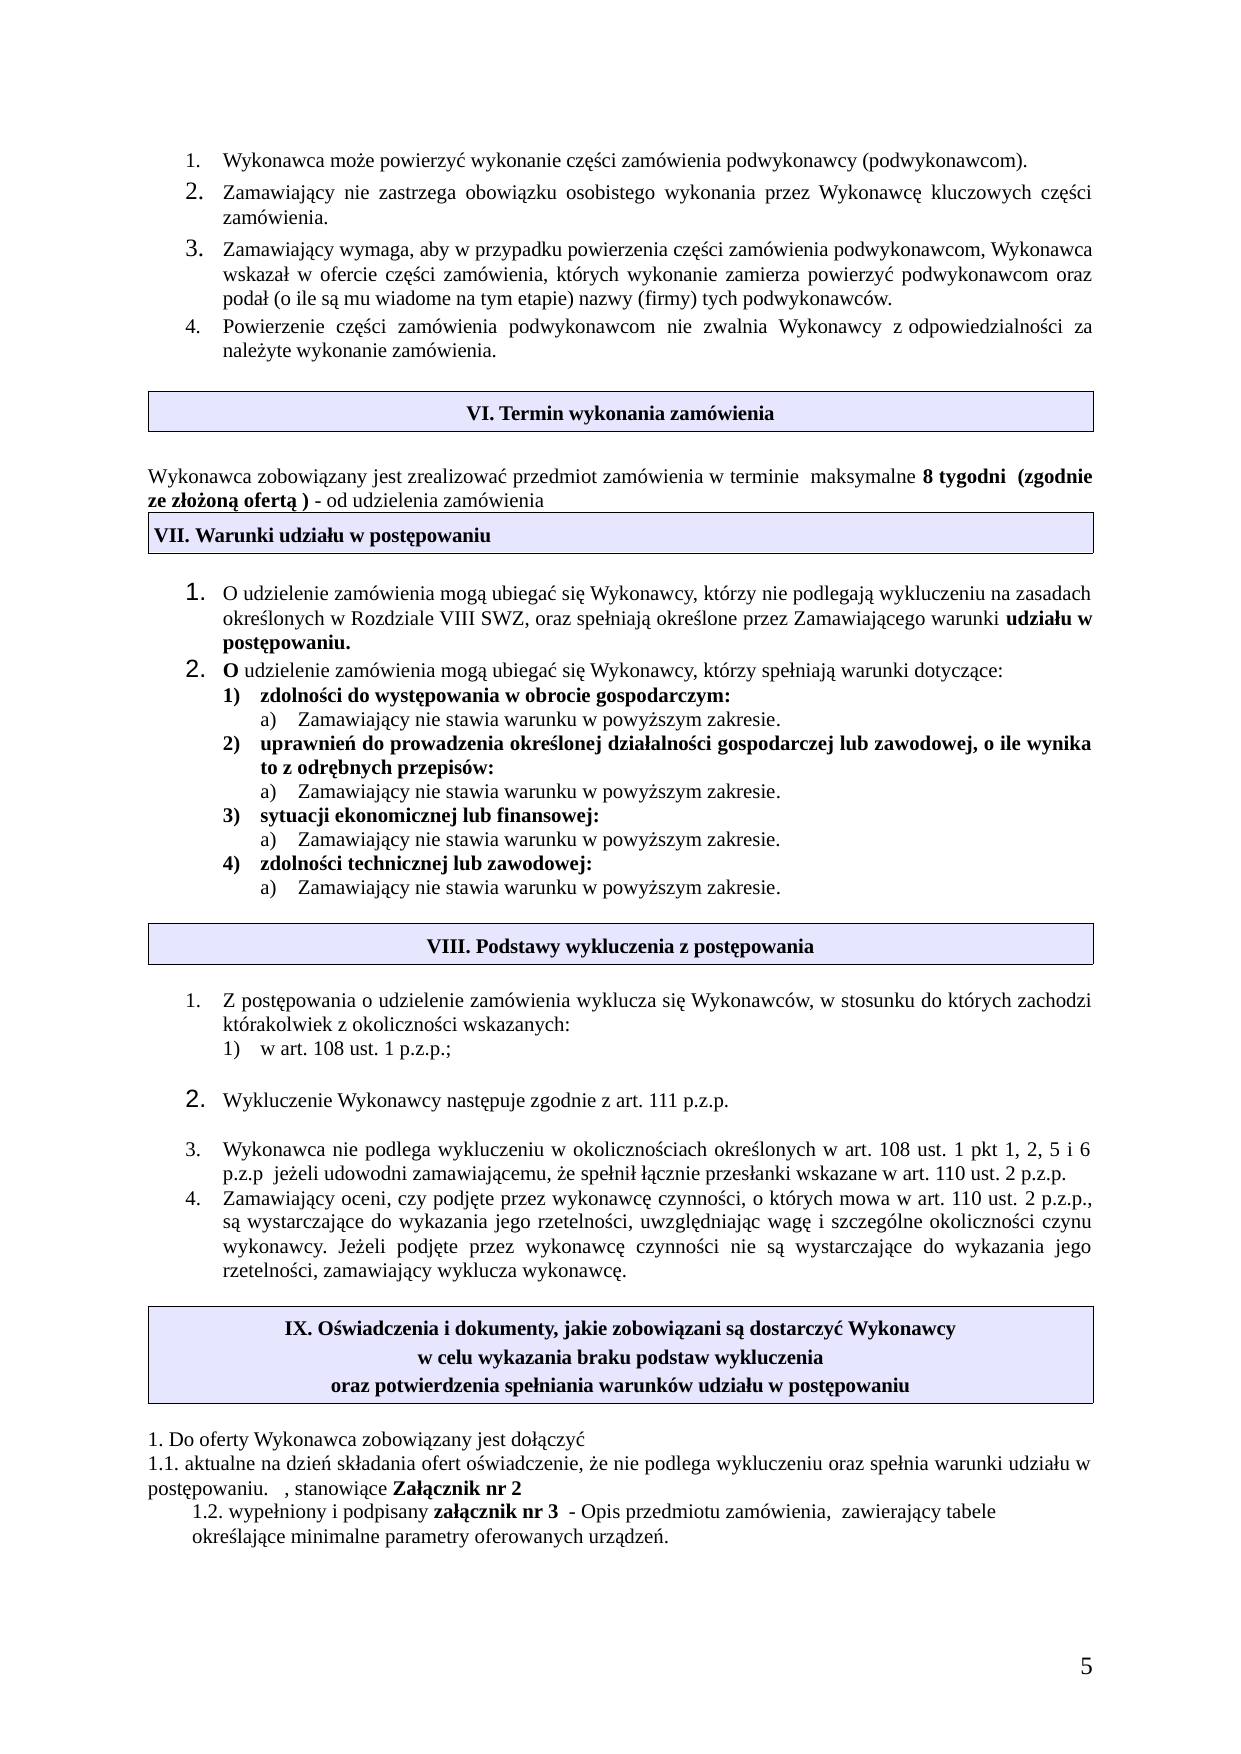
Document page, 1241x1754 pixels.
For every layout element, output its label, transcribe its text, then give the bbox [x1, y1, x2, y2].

list sytuacji ekonomicznej lub finansowej: [223, 803, 1093, 827]
table_header VII. Warunki udziału w postępowaniu [149, 513, 1093, 552]
list Zamawiający wymaga, aby w przypadku powierzenia części zamówienia podwykonawcom, Wykonawca wskazał w ofercie części zamówienia, których wykonanie zamierza powierzyć podwykonawcom oraz podał (o ile są mu wiadome na tym etapie) nazwy (firmy) tych podwykonawców. [185, 233, 1093, 310]
list Wykonawca nie podlega wykluczeniu w okolicznościach określonych w art. 108 ust. 1 pkt 1, 2, 5 i 6 p.z.p jeżeli udowodni zamawiającemu, że spełnił łącznie przesłanki wskazane w art. 110 ust. 2 p.z.p. [185, 1137, 1093, 1185]
list O udzielenie zamówienia mogą ubiegać się Wykonawcy, którzy nie podlegają wykluczeniu na zasadach określonych w Rozdziale VIII SWZ, oraz spełniają określone przez Zamawiającego warunki udziału w postępowaniu. [185, 577, 1093, 654]
text 1.1. aktualne na dzień składania ofert oświadczenie, że nie podlega wykluczeniu oraz spełnia warunki udziału w postępowaniu. , stanowiące Załącznik nr 2 [148, 1451, 1093, 1499]
list Wykonawca może powierzyć wykonanie części zamówienia podwykonawcy (podwykonawcom). [185, 148, 1093, 172]
table_header VI. Termin wykonania zamówienia [149, 392, 1093, 431]
table_header VIII. Podstawy wykluczenia z postępowania [149, 924, 1093, 964]
text 1. Do oferty Wykonawca zobowiązany jest dołączyć [148, 1427, 1093, 1451]
list Powierzenie części zamówienia podwykonawcom nie zwalnia Wykonawcy z odpowiedzialności za należyte wykonanie zamówienia. [185, 314, 1093, 362]
list Zamawiający oceni, czy podjęte przez wykonawcę czynności, o których mowa w art. 110 ust. 2 p.z.p., są wystarczające do wykazania jego rzetelności, uwzględniając wagę i szczególne okoliczności czynu wykonawcy. Jeżeli podjęte przez wykonawcę czynności nie są wystarczające do wykazania jego rzetelności, zamawiający wyklucza wykonawcę. [185, 1185, 1093, 1282]
list zdolności technicznej lub zawodowej: [223, 851, 1093, 875]
list O udzielenie zamówienia mogą ubiegać się Wykonawcy, którzy spełniają warunki dotyczące: [185, 654, 1093, 683]
text Wykonawca zobowiązany jest zrealizować przedmiot zamówienia w terminie maksymalne 8 tygodni (zgodnie ze złożoną ofertą ) - od udzielenia zamówienia [148, 464, 1093, 512]
list w art. 108 ust. 1 p.z.p.; [223, 1036, 1093, 1060]
list Z postępowania o udzielenie zamówienia wyklucza się Wykonawców, w stosunku do których zachodzi którakolwiek z okoliczności wskazanych: [185, 988, 1093, 1036]
list uprawnień do prowadzenia określonej działalności gospodarczej lub zawodowej, o ile wynika to z odrębnych przepisów: [223, 731, 1093, 779]
table_header IX. Oświadczenia i dokumenty, jakie zobowiązani są dostarczyć Wykonawcy w celu wykazania braku podstaw wykluczenia oraz potwierdzenia spełniania warunków udziału w postępowaniu [149, 1307, 1093, 1403]
list Zamawiający nie stawia warunku w powyższym zakresie. [260, 827, 1093, 851]
list Zamawiający nie stawia warunku w powyższym zakresie. [260, 875, 1093, 899]
list Zamawiający nie stawia warunku w powyższym zakresie. [260, 779, 1093, 803]
list Zamawiający nie zastrzega obowiązku osobistego wykonania przez Wykonawcę kluczowych części zamówienia. [185, 176, 1093, 229]
text 1.2. wypełniony i podpisany załącznik nr 3 - Opis przedmiotu zamówienia, zawierający tabele określające minimalne parametry oferowanych urządzeń. [192, 1499, 1093, 1548]
list Zamawiający nie stawia warunku w powyższym zakresie. [260, 707, 1093, 731]
list zdolności do występowania w obrocie gospodarczym: [223, 683, 1093, 707]
list Wykluczenie Wykonawcy następuje zgodnie z art. 111 p.z.p. [185, 1084, 1093, 1113]
